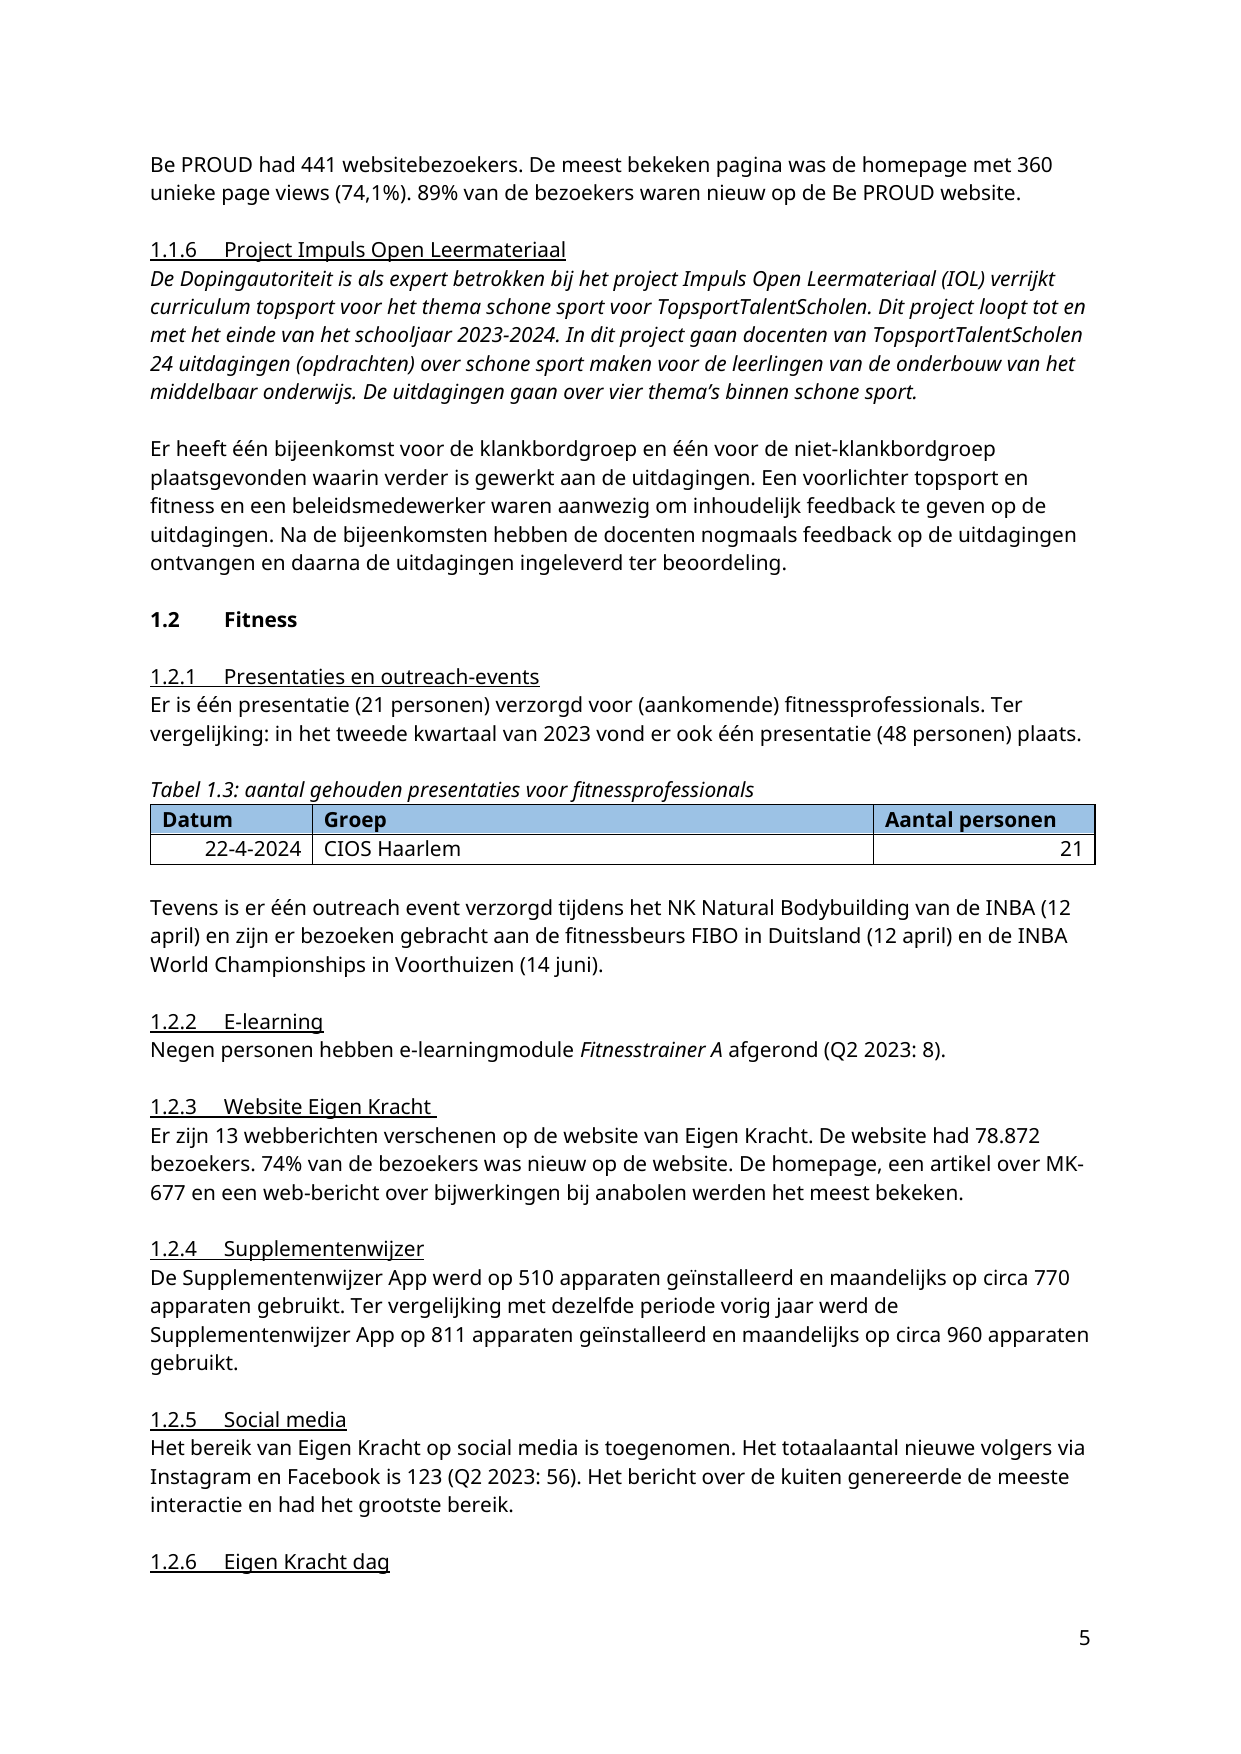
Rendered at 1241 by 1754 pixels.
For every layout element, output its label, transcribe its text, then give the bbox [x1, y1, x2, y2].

text 1.2 Fitness [150, 605, 1090, 633]
table_header Groep [313, 805, 873, 833]
text De Dopingautoriteit is als expert betrokken bij het project Impuls Open Leermateriaal (IOL) verrijkt curriculum topsport voor het thema schone sport voor TopsportTalentScholen. Dit project loopt tot en met het einde van het schooljaar 2023-2024. In dit project gaan docenten van TopsportTalentScholen 24 uitdagingen (opdrachten) over schone sport maken voor de leerlingen van de onderbouw van het middelbaar onderwijs. De uitdagingen gaan over vier thema’s binnen schone sport. [150, 264, 1090, 406]
text 1.2.4 Supplementenwijzer [150, 1234, 1090, 1263]
table_header Datum [151, 805, 312, 833]
text 1.1.6 Project Impuls Open Leermateriaal [150, 235, 1090, 264]
text Het bereik van Eigen Kracht op social media is toegenomen. Het totaalaantal nieuwe volgers via Instagram en Facebook is 123 (Q2 2023: 56). Het bericht over de kuiten genereerde de meeste interactie en had het grootste bereik. [150, 1433, 1090, 1519]
text Tevens is er één outreach event verzorgd tijdens het NK Natural Bodybuilding van de INBA (12 april) en zijn er bezoeken gebracht aan de fitnessbeurs FIBO in Duitsland (12 april) en de INBA World Championships in Voorthuizen (14 juni). [150, 893, 1090, 978]
text Er is één presentatie (21 personen) verzorgd voor (aankomende) fitnessprofessionals. Ter vergelijking: in het tweede kwartaal van 2023 vond er ook één presentatie (48 personen) plaats. [150, 690, 1090, 747]
text 1.2.5 Social media [150, 1405, 1090, 1433]
text 1.2.2 E-learning [150, 1007, 1090, 1035]
text 1.2.3 Website Eigen Kracht [150, 1092, 1090, 1121]
text 1.2.1 Presentaties en outreach-events [150, 662, 1090, 690]
table_header Aantal personen [874, 805, 1094, 833]
table_cell 22-4-2024 [151, 835, 312, 864]
text De Supplementenwijzer App werd op 510 apparaten geïnstalleerd en maandelijks op circa 770 apparaten gebruikt. Ter vergelijking met dezelfde periode vorig jaar werd de Supplementenwijzer App op 811 apparaten geïnstalleerd en maandelijks op circa 960 apparaten gebruikt. [150, 1263, 1090, 1377]
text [150, 150, 1090, 207]
text Tabel 1.3: aantal gehouden presentaties voor fitnessprofessionals [150, 776, 1090, 804]
text Negen personen hebben e-learningmodule Fitnesstrainer A afgerond (Q2 2023: 8). [150, 1035, 1090, 1064]
table_cell 21 [874, 835, 1094, 864]
table_cell CIOS Haarlem [313, 835, 873, 864]
text 1.2.6 Eigen Kracht dag [150, 1547, 1090, 1576]
text Er zijn 13 webberichten verschenen op de website van Eigen Kracht. De website had 78.872 bezoekers. 74% van de bezoekers was nieuw op de website. De homepage, een artikel over MK-677 en een web-bericht over bijwerkingen bij anabolen werden het meest bekeken. [150, 1121, 1090, 1206]
text Er heeft één bijeenkomst voor de klankbordgroep en één voor de niet-klankbordgroep plaatsgevonden waarin verder is gewerkt aan de uitdagingen. Een voorlichter topsport en fitness en een beleidsmedewerker waren aanwezig om inhoudelijk feedback te geven op de uitdagingen. Na de bijeenkomsten hebben de docenten nogmaals feedback op de uitdagingen ontvangen en daarna de uitdagingen ingeleverd ter beoordeling. [150, 434, 1090, 577]
